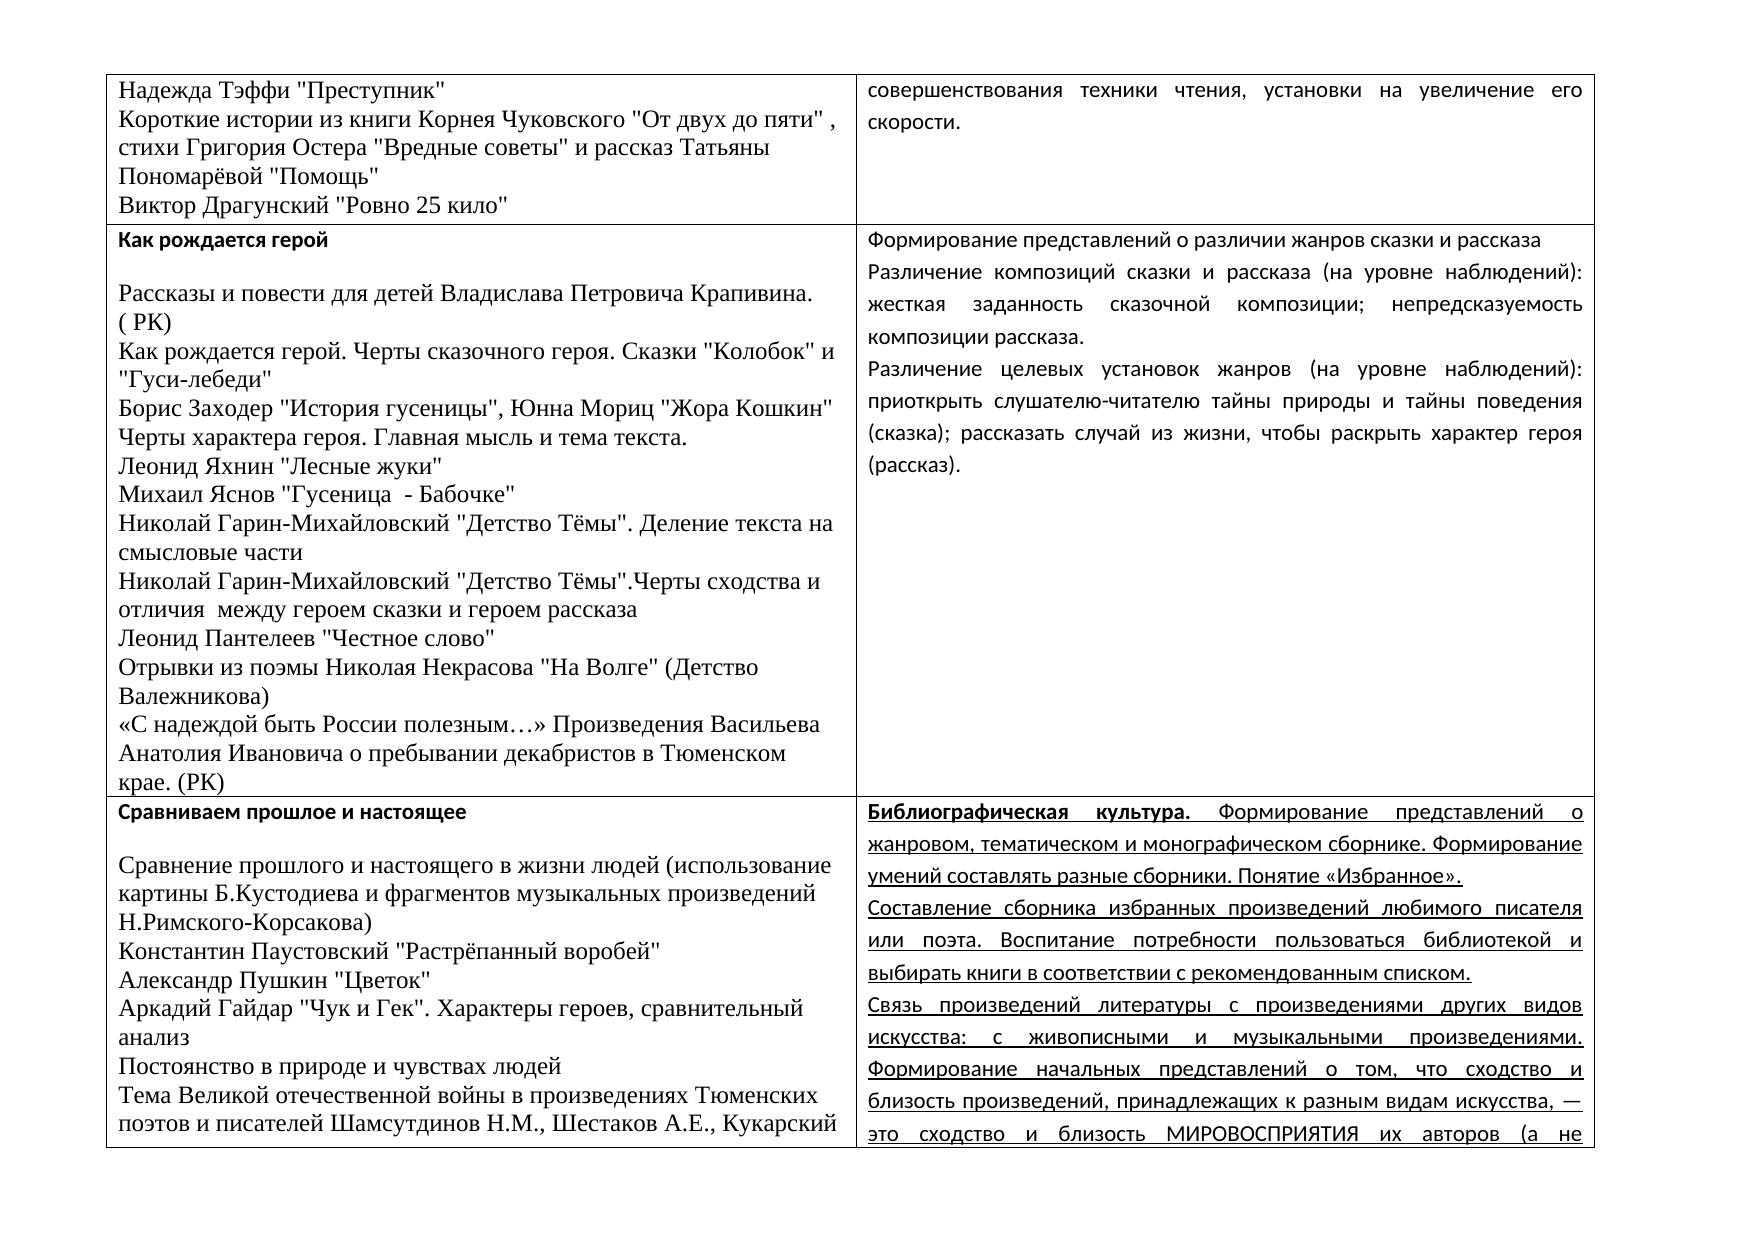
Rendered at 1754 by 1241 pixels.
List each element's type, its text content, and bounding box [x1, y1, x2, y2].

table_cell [107, 797, 856, 1147]
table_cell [857, 75, 1594, 224]
table_cell Формирование представлений о различии жанров сказки и рассказа Различение композиций сказки и рассказа (на уровне наблюдений): жесткая заданность сказочной композиции; непредсказуемость композиции рассказа. Различение целевых установок жанров (на уровне наблюдений): приоткрыть слушателю-читателю тайны природы и тайны поведения (сказка); рассказать случай из жизни, чтобы раскрыть характер героя (рассказ). [857, 225, 1594, 796]
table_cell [857, 797, 1594, 1147]
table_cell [107, 75, 856, 224]
table_cell Как рождается герой Рассказы и повести для детей Владислава Петровича Крапивина. ( РК) Как рождается герой. Черты сказочного героя. Сказки "Колобок" и "Гуси-лебеди" Борис Заходер "История гусеницы", Юнна Мориц "Жора Кошкин" Черты характера героя. Главная мысль и тема текста. Леонид Яхнин "Лесные жуки" Михаил Яснов "Гусеница - Бабочке" Николай Гарин-Михайловский "Детство Тёмы". Деление текста на смысловые части Николай Гарин-Михайловский "Детство Тёмы".Черты сходства и отличия между героем сказки и героем рассказа Леонид Пантелеев "Честное слово" Отрывки из поэмы Николая Некрасова "На Волге" (Детство Валежникова) «С надеждой быть России полезным…» Произведения Васильева Анатолия Ивановича о пребывании декабристов в Тюменском крае. (РК) [107, 225, 856, 796]
